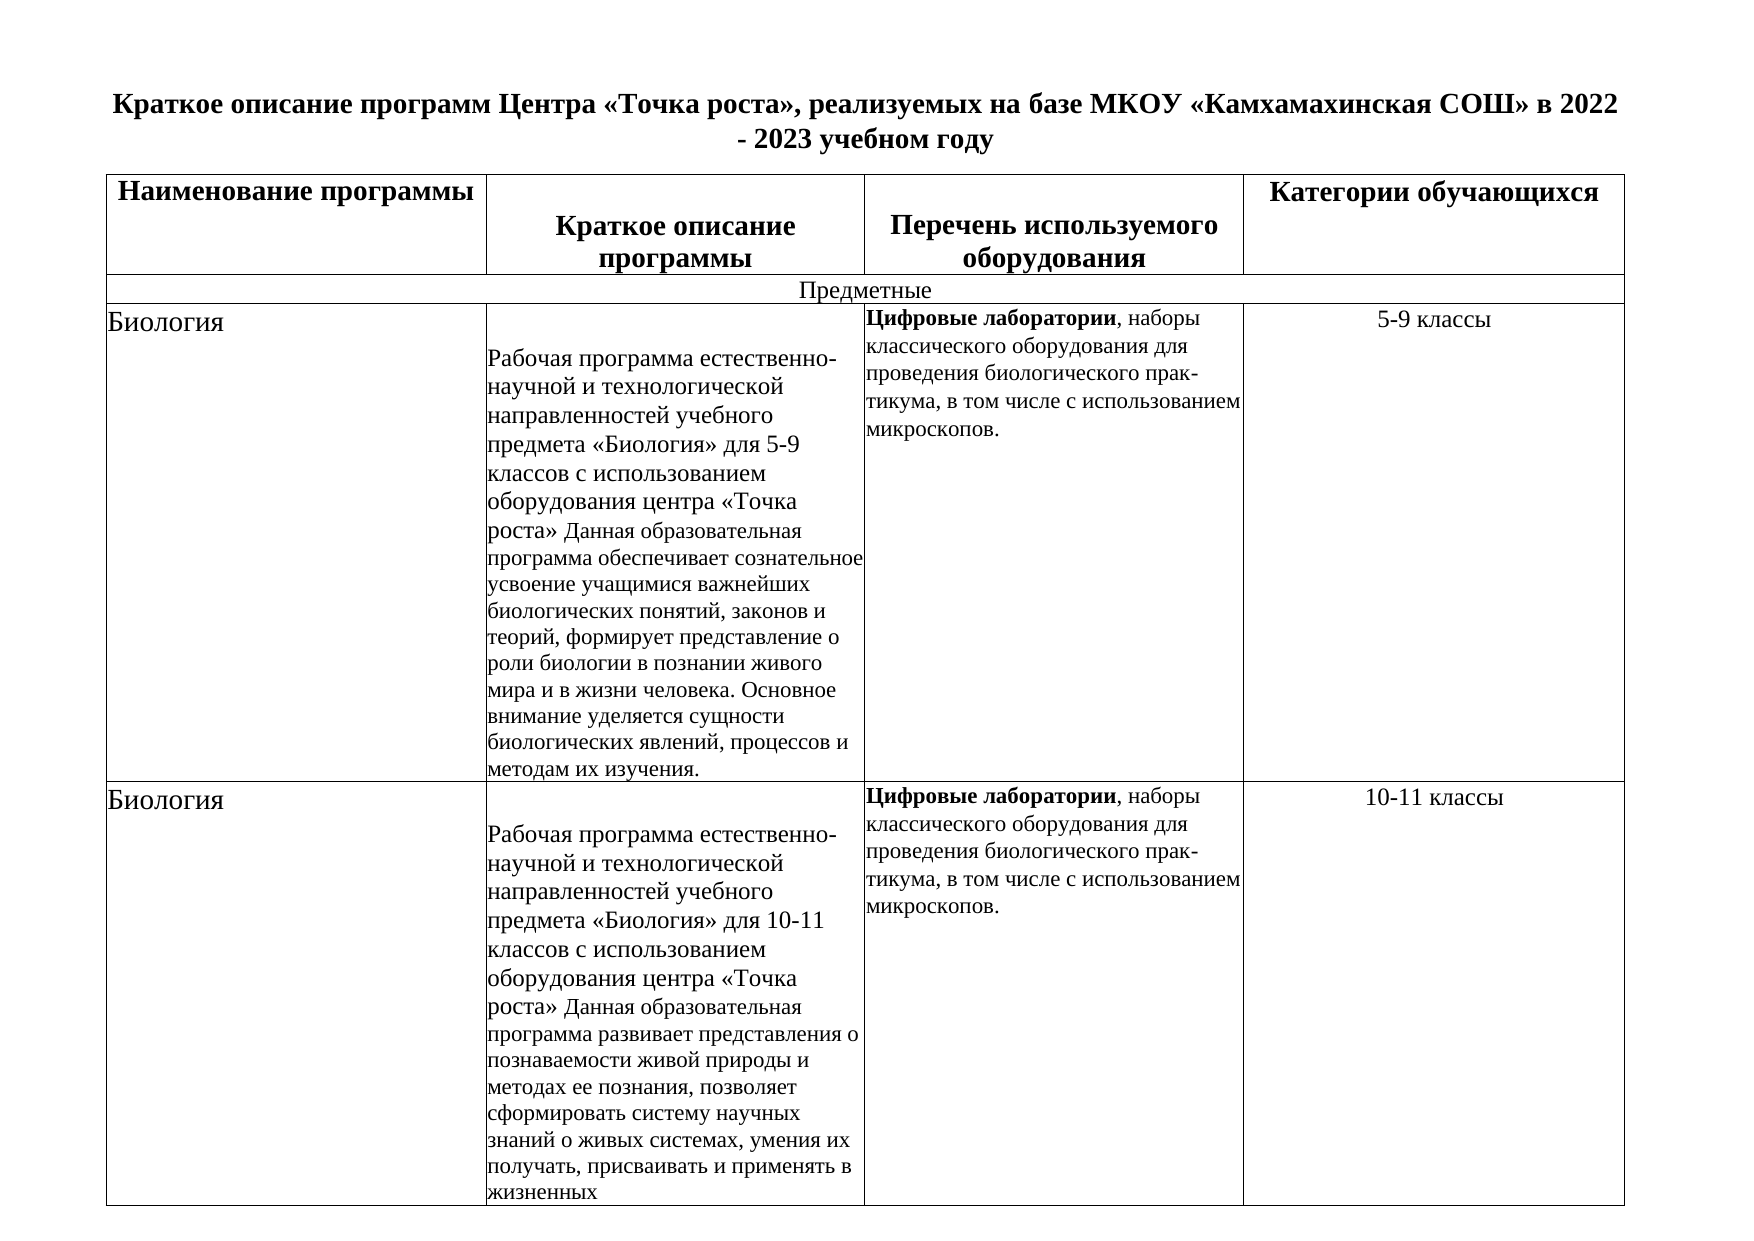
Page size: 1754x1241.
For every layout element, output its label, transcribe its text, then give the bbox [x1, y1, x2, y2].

table_cell 5-9 классы [1244, 304, 1624, 781]
table_header Перечень используемого оборудования [865, 175, 1243, 274]
table_cell Рабочая программа естественнонаучной и технологической направленностей учебного предмета «Биология» для 5-9 классов с использованием оборудования центра «Точка роста» Данная образовательная программа обеспечивает сознательное усвоение учащимися важнейших биологических понятий, законов и теорий, формирует представление о роли биологии в познании живого мира и в жизни человека. Основное внимание уделяется сущности биологических явлений, процессов и методам их изучения. [487, 304, 864, 781]
table_cell Биология [107, 304, 486, 781]
table_cell Цифровые лаборатории, наборы классического оборудования для проведения биологического практикума, в том числе c использованием микроскопов. [865, 304, 1243, 781]
table_cell Цифровые лаборатории, наборы классического оборудования для проведения биологического практикума, в том числе c использованием микроскопов. [865, 782, 1243, 1205]
table_header Наименование программы [107, 175, 486, 274]
table_cell 10-11 классы [1244, 782, 1624, 1205]
table_cell Биология [107, 782, 486, 1205]
text Краткое описание программ Центра «Точка роста», реализуемых на базе МКОУ «Камхамахинская СОШ» в 2022 - 2023 учебном году [106, 86, 1624, 155]
table_header Краткое описание программы [487, 175, 864, 274]
table_cell Рабочая программа естественнонаучной и технологической направленностей учебного предмета «Биология» для 10-11 классов с использованием оборудования центра «Точка роста» Данная образовательная программа развивает представления о познаваемости живой природы и методах ее познания, позволяет сформировать систему научных знаний о живых системах, умения их получать, присваивать и применять в жизненных [487, 782, 864, 1205]
table_header Категории обучающихся [1244, 175, 1624, 274]
table_cell Предметные [107, 275, 1624, 303]
